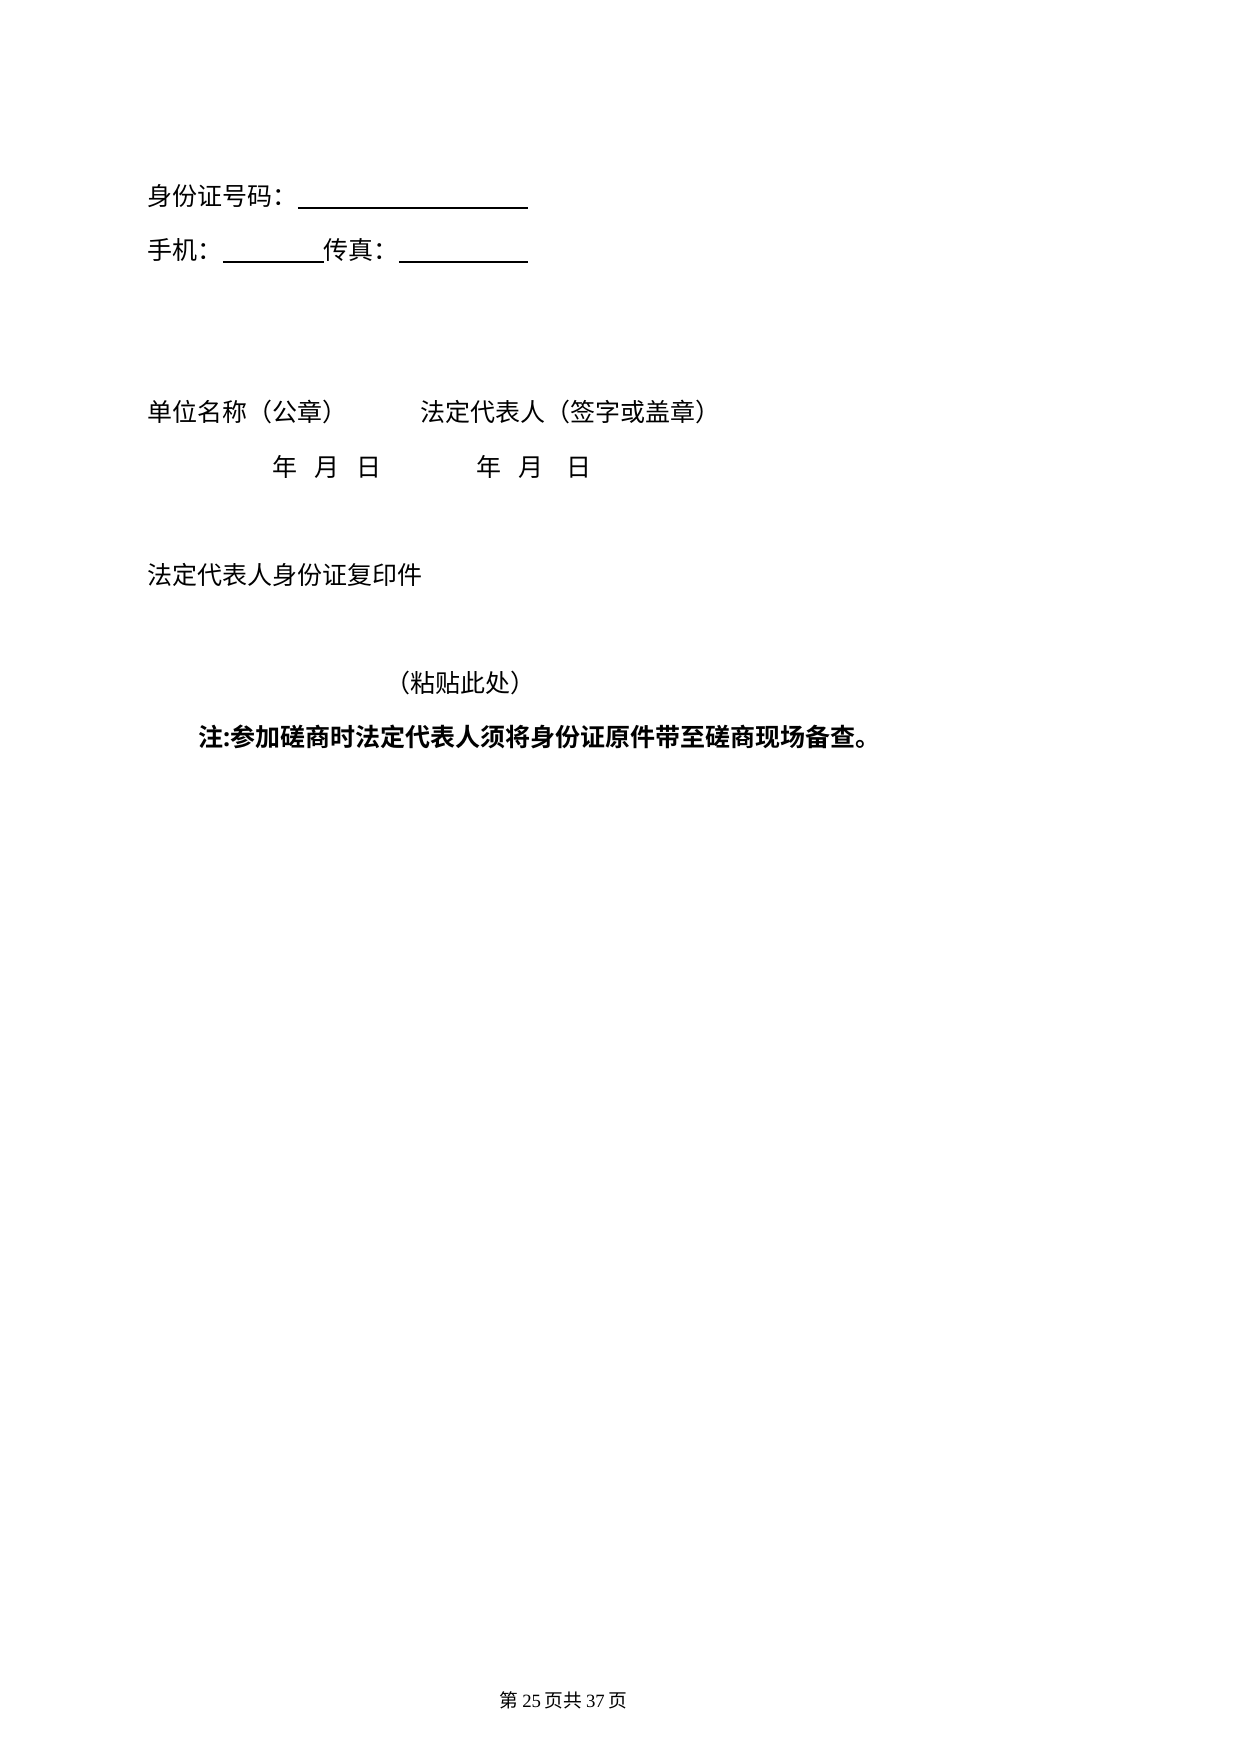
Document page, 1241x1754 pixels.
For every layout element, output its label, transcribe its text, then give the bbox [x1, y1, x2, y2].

text 手机： 传真： [148, 216, 1152, 270]
text 年 月 日 年 月 日 [148, 433, 1152, 487]
text 身份证号码： [148, 162, 1152, 216]
text 注:参加磋商时法定代表人须将身份证原件带至磋商现场备查。 [148, 703, 1152, 758]
text 法定代表人身份证复印件 [148, 541, 1152, 595]
text （粘贴此处） [148, 649, 1152, 703]
text 单位名称（公章） 法定代表人（签字或盖章） [148, 378, 1152, 433]
